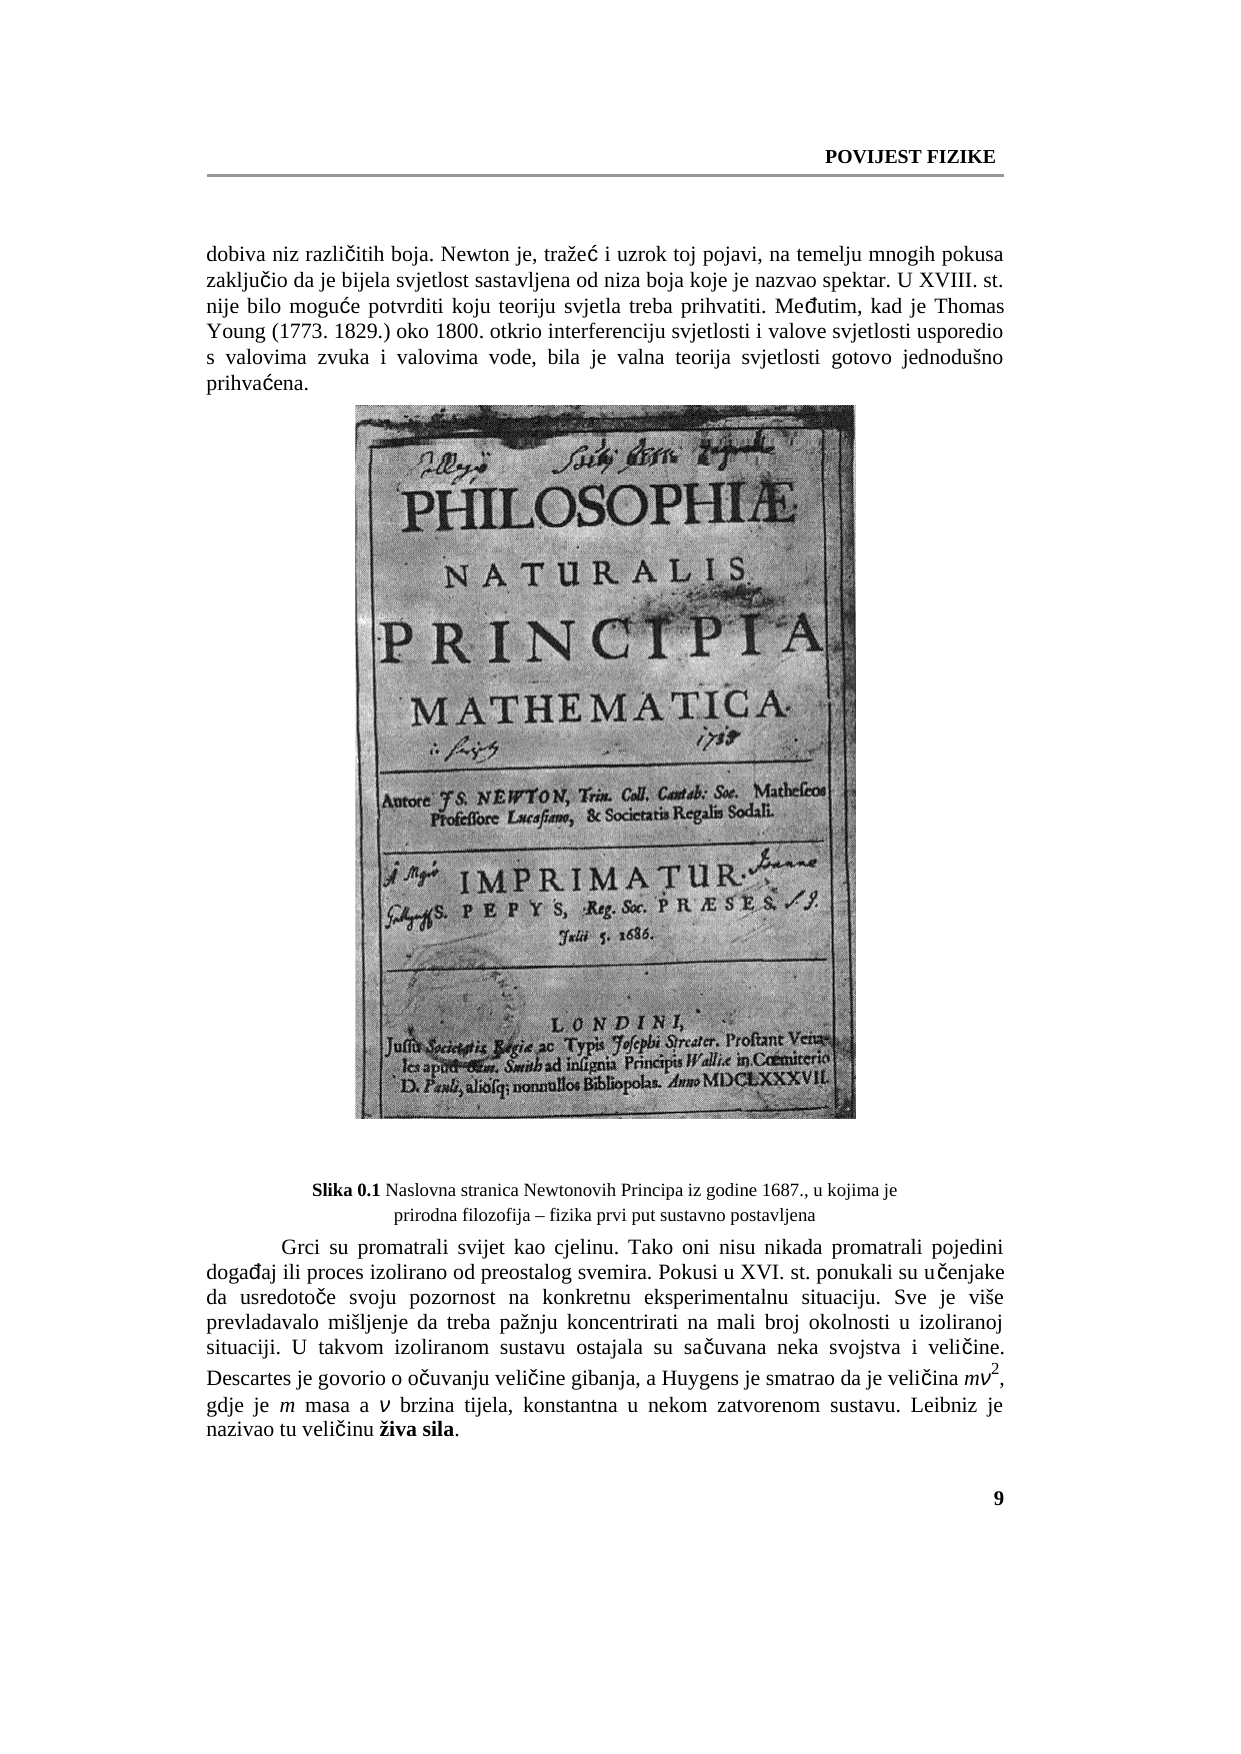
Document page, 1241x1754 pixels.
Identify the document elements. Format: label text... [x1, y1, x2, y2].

text Slika 0.1 Naslovna stranica Newtonovih Principa iz godine 1687., u kojima je prirodna filozofija – fizika prvi put sustavno postavljena [312, 1179, 898, 1225]
text POVIJEST FIZIKE [825, 145, 1005, 168]
picture [355, 405, 856, 1119]
text Grci su promatrali svijet kao cjelinu. Tako oni nisu nikada promatrali pojedini događaj ili proces izolirano od preostalog svemira. Pokusi u XVI. st. ponukali su učenjake da usredotoče svoju pozornost na konkretnu eksperimentalnu situaciju. Sve je više prevladavalo mišljenje da treba pažnju koncentrirati na mali broj okolnosti u izoliranoj situaciji. U takvom izoliranom sustavu ostajala su sačuvana neka svojstva i veličine. Descartes je govorio o očuvanju veličine gibanja, a Huygens je smatrao da je veličina mν2, gdje je m masa a ν brzina tijela, konstantna u nekom zatvorenom sustavu. Leibniz je nazivao tu veličinu živa sila. [206, 1235, 1005, 1442]
text dobiva niz različitih boja. Newton je, tražeć i uzrok toj pojavi, na temelju mnogih pokusa zaključio da je bijela svjetlost sastavljena od niza boja koje je nazvao spektar. U XVIII. st. nije bilo moguće potvrditi koju teoriju svjetla treba prihvatiti. Međutim, kad je Thomas Young (1773. 1829.) oko 1800. otkrio interferenciju svjetlosti i valove svjetlosti usporedio s valovima zvuka i valovima vode, bila je valna teorija svjetlosti gotovo jednodušno prihvaćena. [206, 241, 1005, 395]
